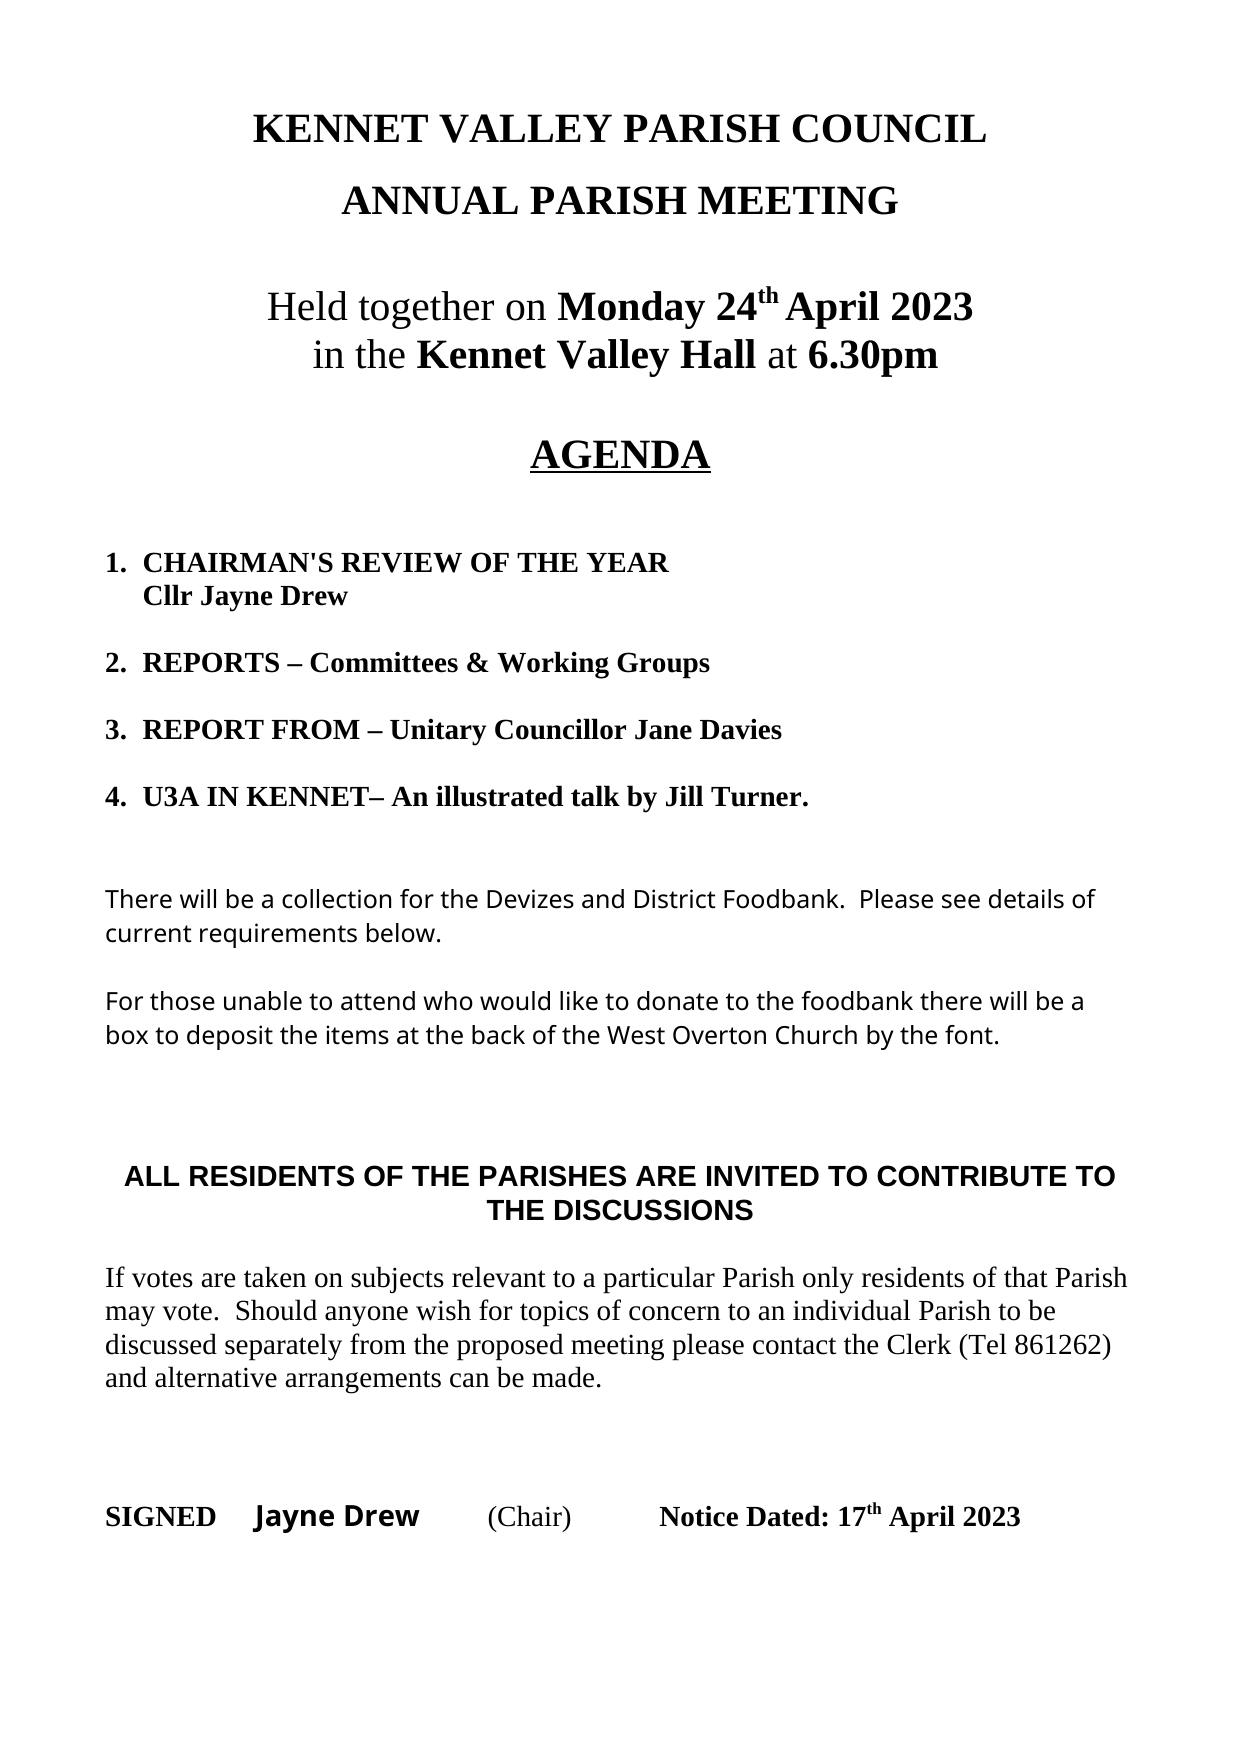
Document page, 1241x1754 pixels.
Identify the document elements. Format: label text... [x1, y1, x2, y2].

text Cllr Jayne Drew [105, 578, 1135, 612]
text There will be a collection for the Devizes and District Foodbank. Please see details of current requirements below. [105, 881, 1135, 949]
list REPORTS – Committees & Working Groups [105, 645, 1135, 679]
list CHAIRMAN'S REVIEW OF THE YEAR [105, 545, 1135, 578]
list REPORT FROM – Unitary Councillor Jane Davies [105, 712, 1135, 746]
text Held together on Monday 24th April 2023 [105, 281, 1135, 329]
text For those unable to attend who would like to donate to the foodbank there will be a box to deposit the items at the back of the West Overton Church by the font. [105, 983, 1135, 1052]
text ALL RESIDENTS OF THE PARISHES ARE INVITED TO CONTRIBUTE TO THE DISCUSSIONS [105, 1159, 1135, 1226]
subtitle AGENDA [105, 430, 1135, 478]
text If votes are taken on subjects relevant to a particular Parish only residents of that Parish may vote. Should anyone wish for topics of concern to an individual Parish to be discussed separately from the proposed meeting please contact the Clerk (Tel 861262) and alternative arrangements can be made. [105, 1260, 1135, 1394]
subtitle ANNUAL PARISH MEETING [105, 176, 1135, 224]
text SIGNED Jayne Drew (Chair) Notice Dated: 17th April 2023 [105, 1495, 1135, 1534]
list U3A IN KENNET– An illustrated talk by Jill Turner. [105, 779, 1135, 813]
title KENNET VALLEY PARISH COUNCIL [105, 104, 1135, 152]
text in the Kennet Valley Hall at 6.30pm [105, 329, 1135, 377]
